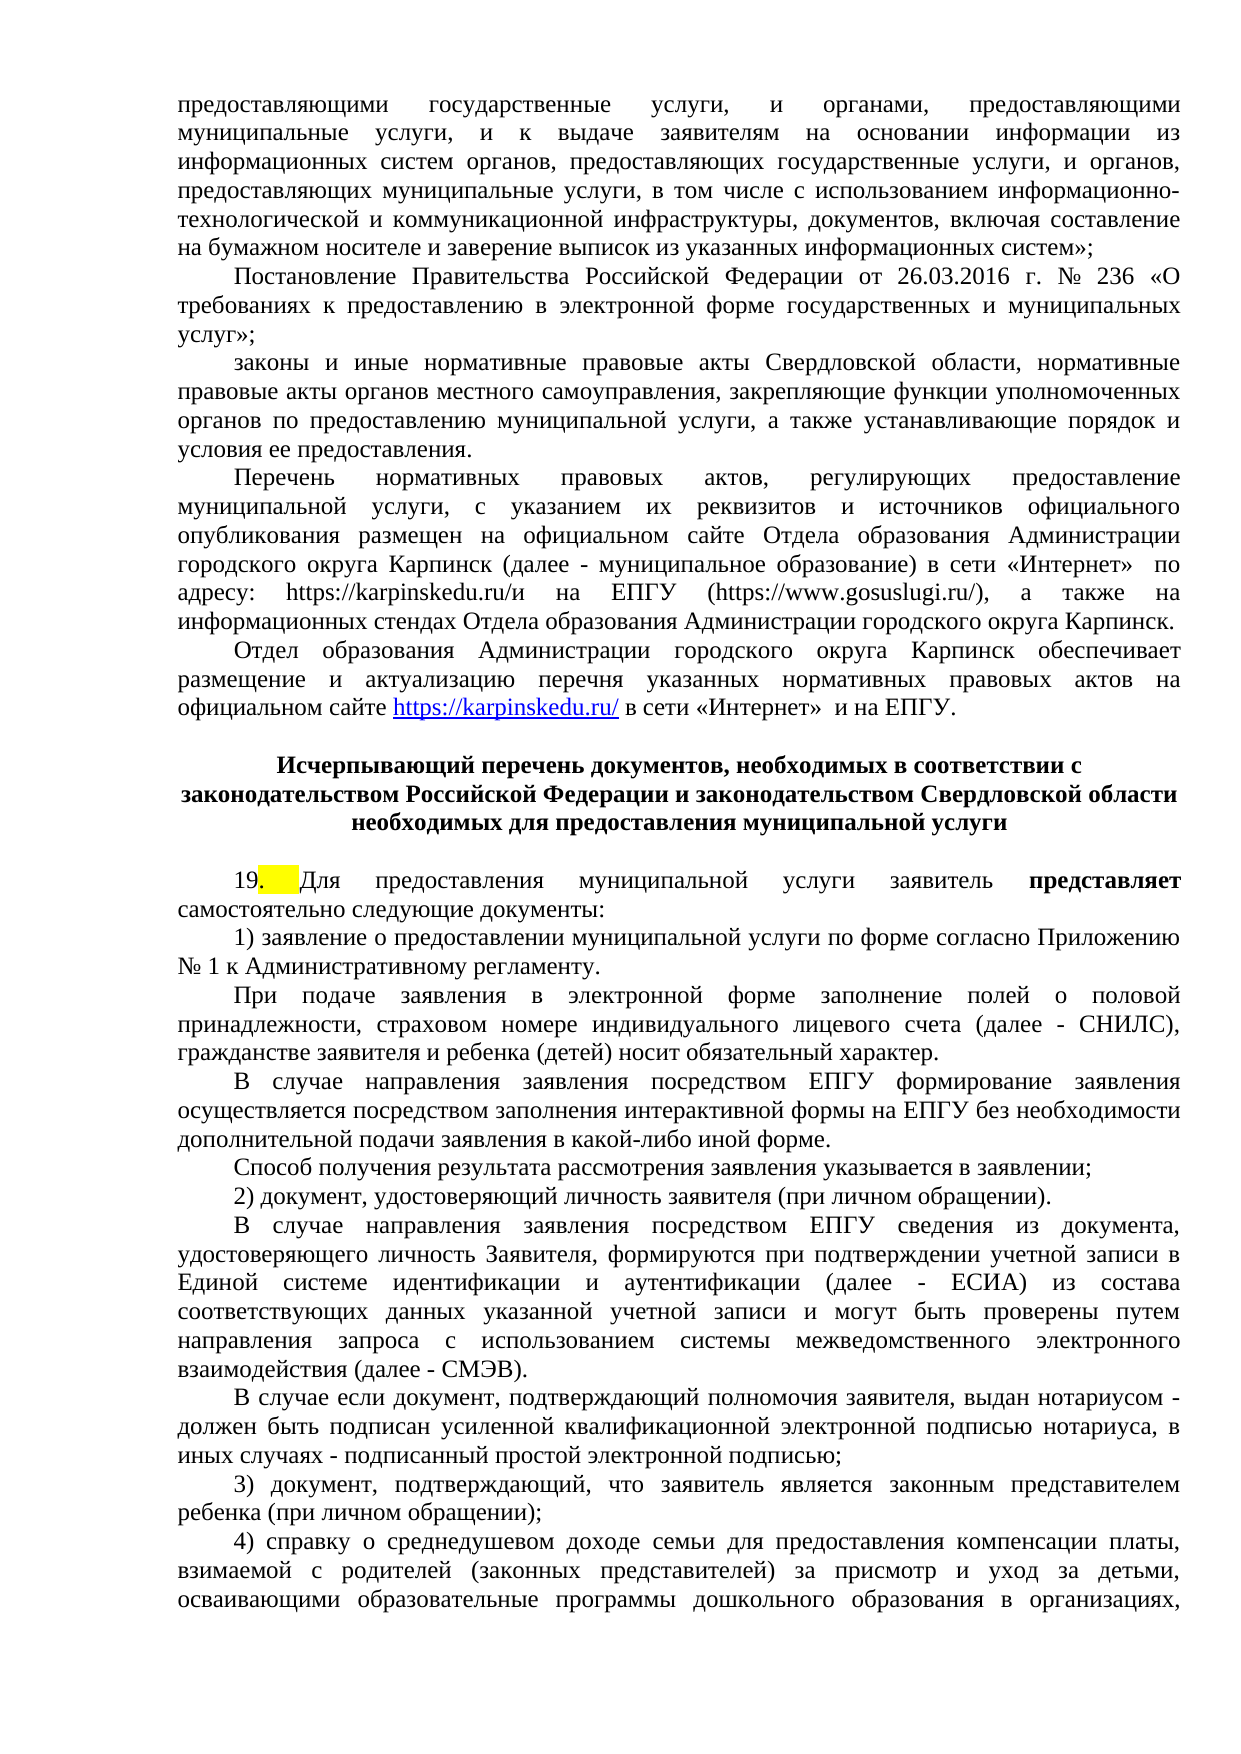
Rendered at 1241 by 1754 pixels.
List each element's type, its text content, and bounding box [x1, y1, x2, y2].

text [177, 1526, 1181, 1612]
text Способ получения результата рассмотрения заявления указывается в заявлении; [177, 1152, 1181, 1181]
text Перечень нормативных правовых актов, регулирующих предоставление муниципальной услуги, с указанием их реквизитов и источников официального опубликования размещен на официальном сайте Отдела образования Администрации городского округа Карпинск (далее - муниципальное образование) в сети «Интернет» по адресу: https://karpinskedu.ru/и на ЕПГУ (https://www.gosuslugi.ru/), а также на информационных стендах Отдела образования Администрации городского округа Карпинск. [177, 462, 1181, 635]
text В случае направления заявления посредством ЕПГУ сведения из документа, удостоверяющего личность Заявителя, формируются при подтверждении учетной записи в Единой системе идентификации и аутентификации (далее - ЕСИА) из состава соответствующих данных указанной учетной записи и могут быть проверены путем направления запроса с использованием системы межведомственного электронного взаимодействия (далее - СМЭВ). [177, 1210, 1181, 1382]
text При подаче заявления в электронной форме заполнение полей о половой принадлежности, страховом номере индивидуального лицевого счета (далее - СНИЛС), гражданстве заявителя и ребенка (детей) носит обязательный характер. [177, 980, 1181, 1066]
text В случае если документ, подтверждающий полномочия заявителя, выдан нотариусом - должен быть подписан усиленной квалификационной электронной подписью нотариуса, в иных случаях - подписанный простой электронной подписью; [177, 1382, 1181, 1469]
text 1) заявление о предоставлении муниципальной услуги по форме согласно Приложению № 1 к Административному регламенту. [177, 922, 1181, 980]
title Исчерпывающий перечень документов, необходимых в соответствии с законодательством Российской Федерации и законодательством Свердловской области необходимых для предоставления муниципальной услуги [177, 750, 1181, 836]
text законы и иные нормативные правовые акты Свердловской области, нормативные правовые акты органов местного самоуправления, закрепляющие функции уполномоченных органов по предоставлению муниципальной услуги, а также устанавливающие порядок и условия ее предоставления. [177, 347, 1181, 462]
text В случае направления заявления посредством ЕПГУ формирование заявления осуществляется посредством заполнения интерактивной формы на ЕПГУ без необходимости дополнительной подачи заявления в какой-либо иной форме. [177, 1066, 1181, 1152]
text 3) документ, подтверждающий, что заявитель является законным представителем ребенка (при личном обращении); [177, 1469, 1181, 1526]
text Постановление Правительства Российской Федерации от 26.03.2016 г. № 236 «О требованиях к предоставлению в электронной форме государственных и муниципальных услуг»; [177, 261, 1181, 347]
text 2) документ, удостоверяющий личность заявителя (при личном обращении). [177, 1181, 1181, 1210]
text 19. Для предоставления муниципальной услуги заявитель представляет самостоятельно следующие документы: [177, 865, 1181, 922]
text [177, 89, 1181, 261]
text Отдел образования Администрации городского округа Карпинск обеспечивает размещение и актуализацию перечня указанных нормативных правовых актов на официальном сайте https://karpinskedu.ru/ в сети «Интернет» и на ЕПГУ. [177, 635, 1181, 721]
